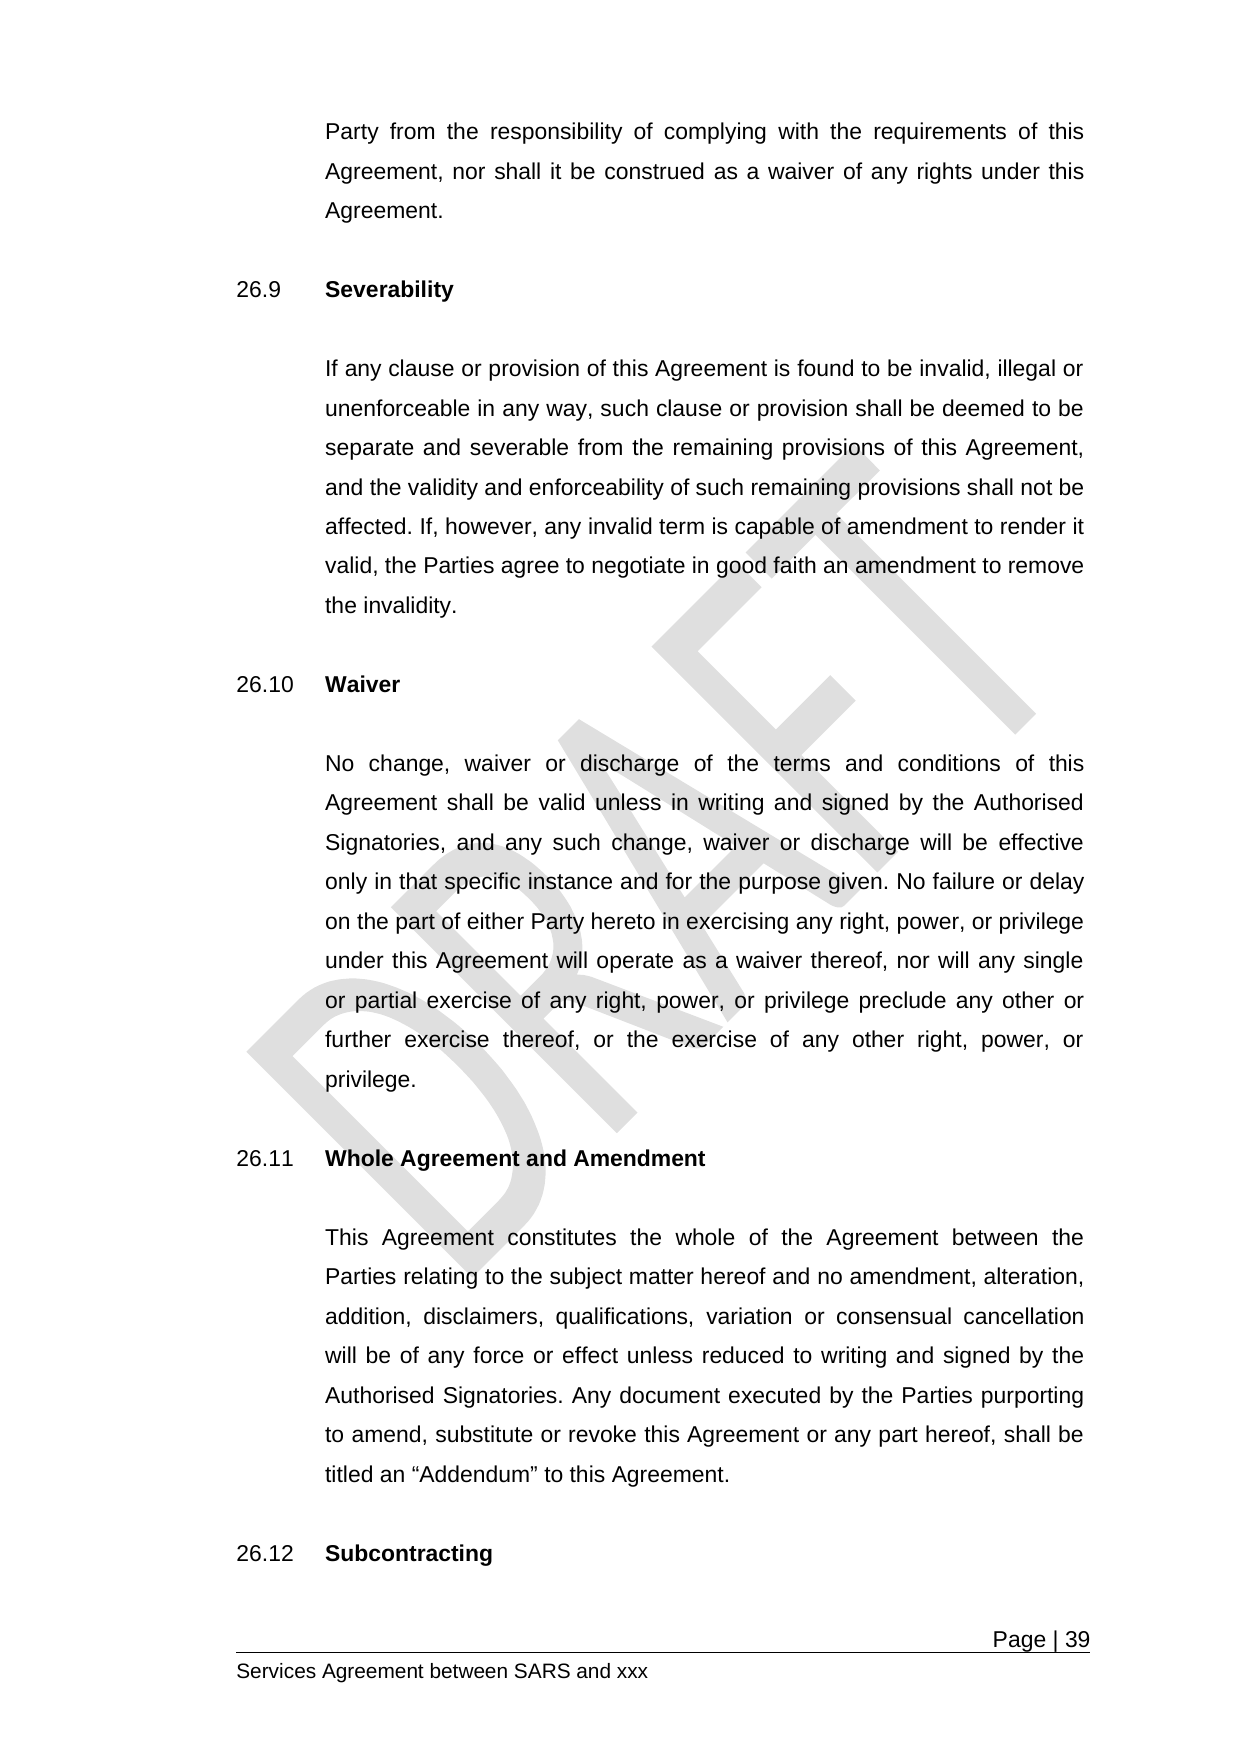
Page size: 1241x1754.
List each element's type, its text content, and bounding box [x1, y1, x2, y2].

list Whole Agreement and Amendment [236, 1145, 1090, 1171]
text No change, waiver or discharge of the terms and conditions of this Agreement shall be valid unless in writing and signed by the Authorised Signatories, and any such change, waiver or discharge will be effective only in that specific instance and for the purpose given. No failure or delay on the part of either Party hereto in exercising any right, power, or privilege under this Agreement will operate as a waiver thereof, nor will any single or partial exercise of any right, power, or privilege preclude any other or further exercise thereof, or the exercise of any other right, power, or privilege. [325, 750, 1084, 1092]
list Severability [236, 276, 1090, 302]
text This Agreement constitutes the whole of the Agreement between the Parties relating to the subject matter hereof and no amendment, alteration, addition, disclaimers, qualifications, variation or consensual cancellation will be of any force or effect unless reduced to writing and signed by the Authorised Signatories. Any document executed by the Parties purporting to amend, substitute or revoke this Agreement or any part hereof, shall be titled an “Addendum” to this Agreement. [325, 1224, 1084, 1487]
text If any clause or provision of this Agreement is found to be invalid, illegal or unenforceable in any way, such clause or provision shall be deemed to be separate and severable from the remaining provisions of this Agreement, and the validity and enforceability of such remaining provisions shall not be affected. If, however, any invalid term is capable of amendment to render it valid, the Parties agree to negotiate in good faith an amendment to remove the invalidity. [325, 355, 1084, 618]
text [325, 118, 1084, 223]
list Subcontracting [236, 1539, 1090, 1566]
list Waiver [236, 671, 1090, 697]
